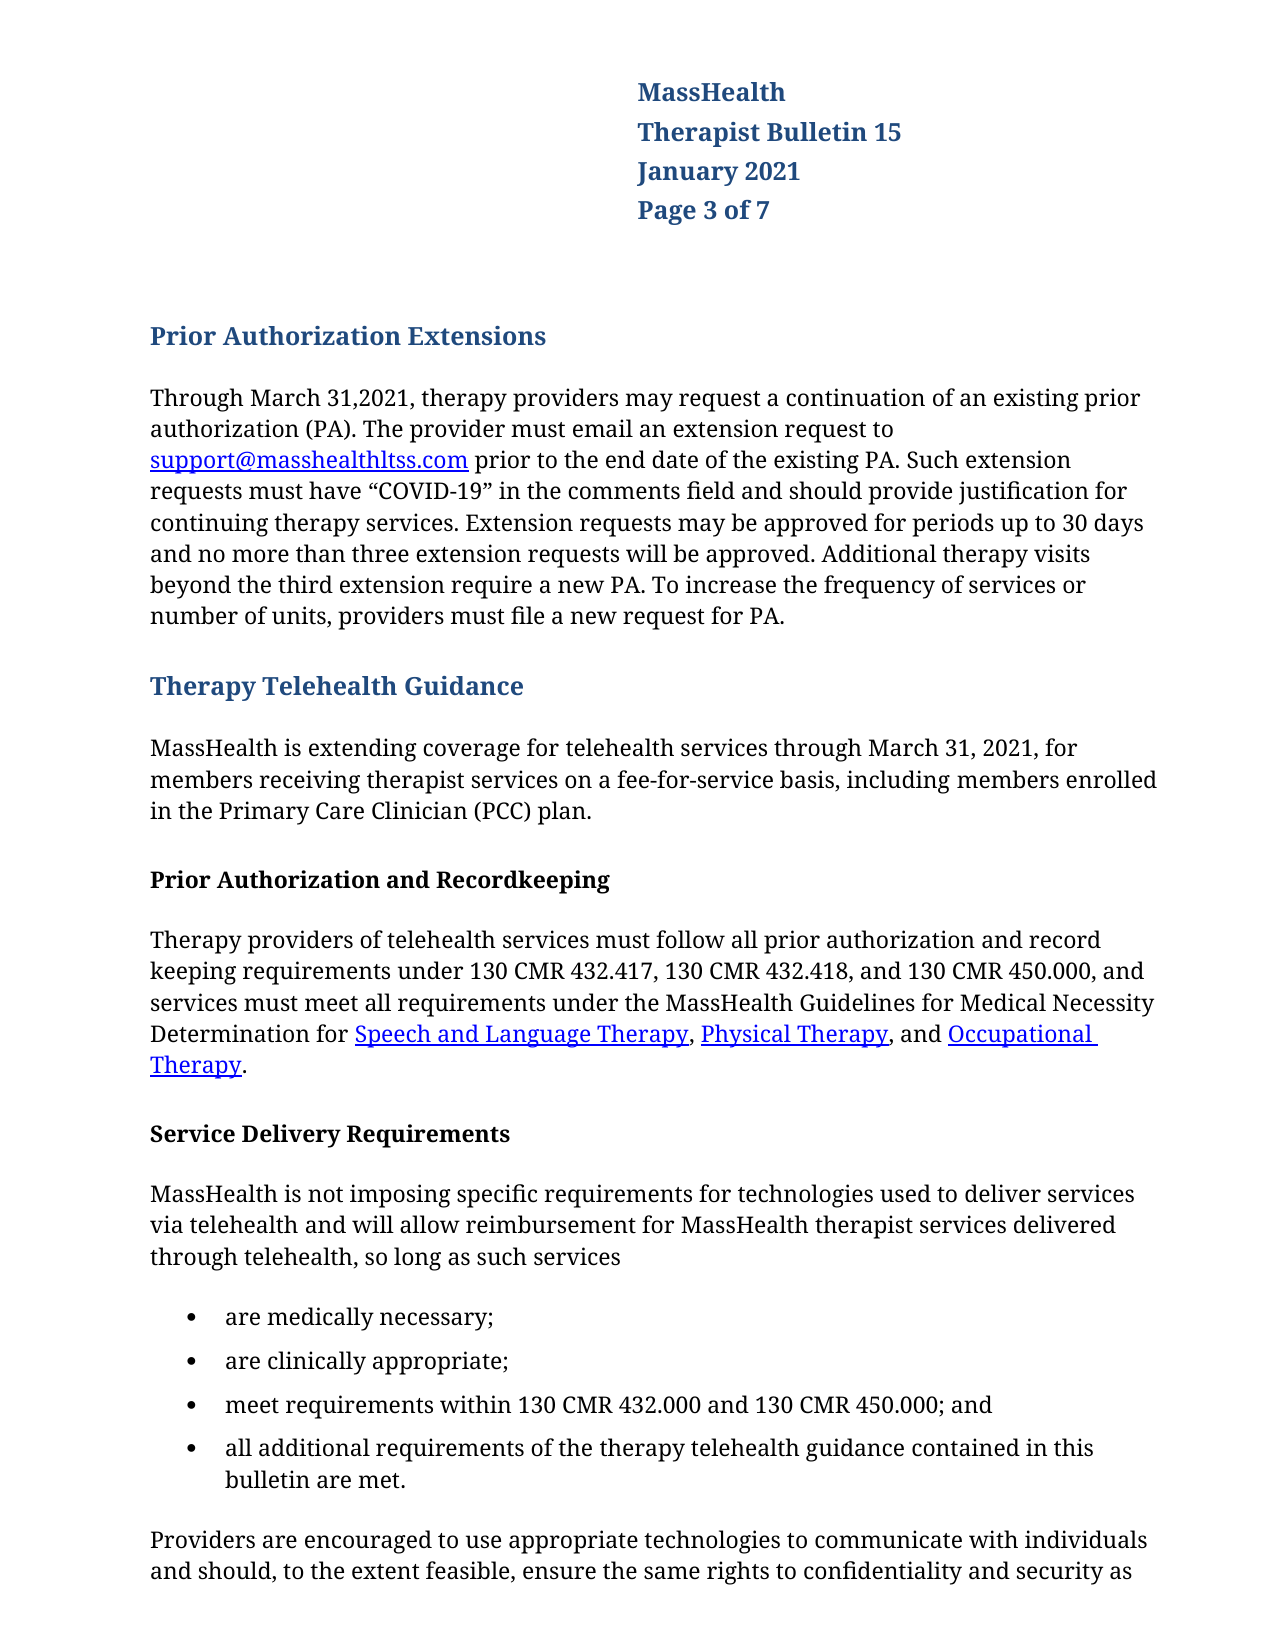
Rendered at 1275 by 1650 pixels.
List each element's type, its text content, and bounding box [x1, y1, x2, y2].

subtitle Service Delivery Requirements [150, 1118, 1134, 1149]
subtitle Prior Authorization and Recordkeeping [150, 863, 1134, 895]
subtitle Therapy Telehealth Guidance [150, 669, 1134, 703]
text MassHealth is extending coverage for telehealth services through March 31, 2021, for members receiving therapist services on a fee-for-service basis, including members enrolled in the Primary Care Clinician (PCC) plan. [150, 732, 1162, 826]
list meet requirements within 130 CMR 432.000 and 130 CMR 450.000; and [187, 1422, 1162, 1453]
text MassHealth is not imposing specific requirements for technologies used to deliver services via telehealth and will allow reimbursement for MassHealth therapist services delivered through telehealth, so long as such services [150, 1178, 1162, 1272]
list are medically necessary; [187, 1301, 1162, 1332]
text Through March 31,2021, therapy providers may request a continuation of an existing prior authorization (PA). The provider must email an extension request to support@masshealthltss.com prior to the end date of the existing PA. Such extension requests must have “COVID-19” in the comments field and should provide justification for continuing therapy services. Extension requests may be approved for periods up to 30 days and no more than three extension requests will be approved. Additional therapy visits beyond the third extension require a new PA. To increase the frequency of services or number of units, providers must file a new request for PA. [150, 382, 1162, 632]
list are clinically appropriate; [187, 1361, 1162, 1393]
text Therapy providers of telehealth services must follow all prior authorization and record keeping requirements under 130 CMR 432.417, 130 CMR 432.418, and 130 CMR 450.000, and services must meet all requirements under the MassHealth Guidelines for Medical Necessity Determination for Speech and Language Therapy, Physical Therapy, and Occupational Therapy. [150, 924, 1162, 1080]
subtitle Prior Authorization Extensions [150, 318, 1134, 352]
list all additional requirements of the therapy telehealth guidance contained in this bulletin are met. [187, 1482, 1162, 1545]
